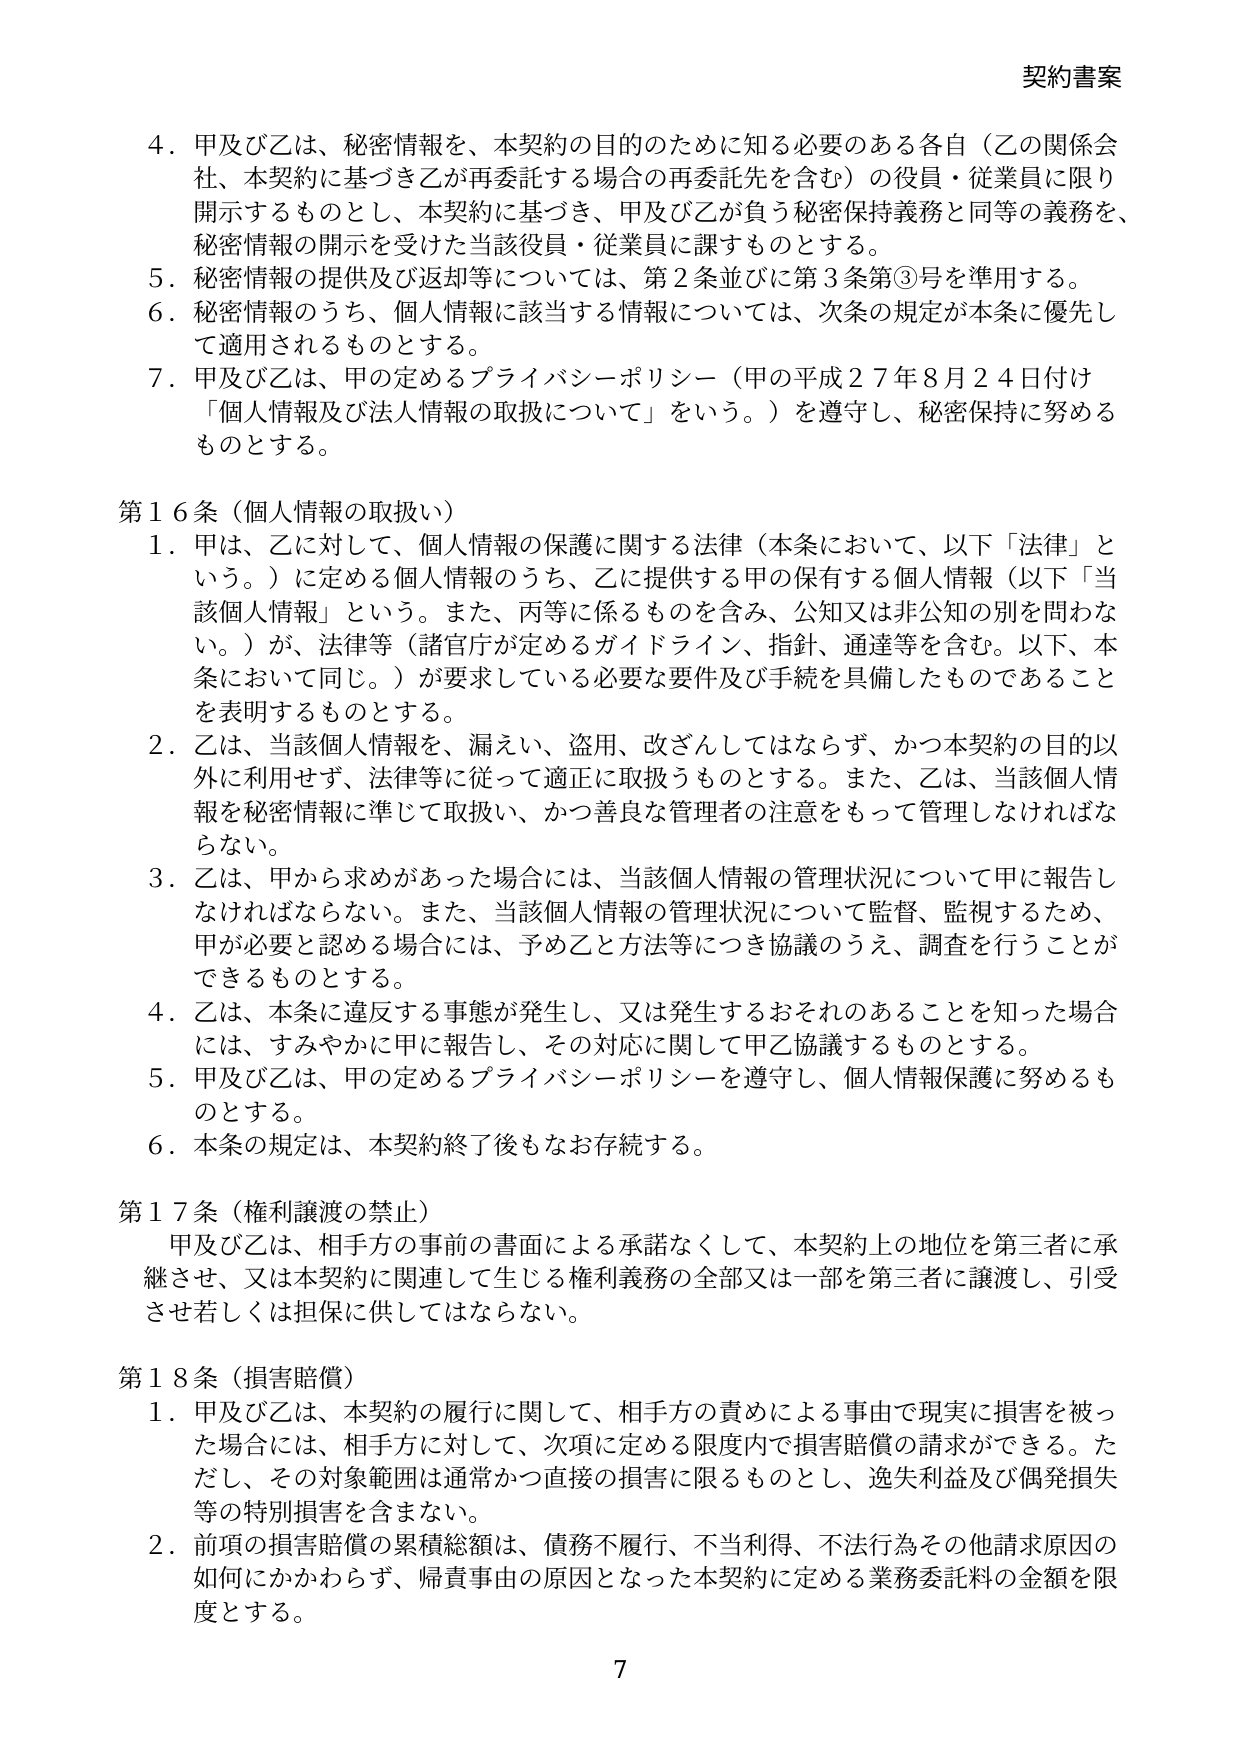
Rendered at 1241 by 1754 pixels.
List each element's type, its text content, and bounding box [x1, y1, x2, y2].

text ７．甲及び乙は、甲の定めるプライバシーポリシー（甲の平成２７年８月２４日付け「個人情報及び法人情報の取扱について」をいう。）を遵守し、秘密保持に努めるものとする。 [143, 360, 1122, 460]
text 第１７条（権利譲渡の禁止） [118, 1194, 1122, 1227]
text ４．乙は、本条に違反する事態が発生し、又は発生するおそれのあることを知った場合には、すみやかに甲に報告し、その対応に関して甲乙協議するものとする。 [143, 994, 1122, 1060]
text 甲及び乙は、相手方の事前の書面による承諾なくして、本契約上の地位を第三者に承継させ、又は本契約に関連して生じる権利義務の全部又は一部を第三者に譲渡し、引受させ若しくは担保に供してはならない。 [143, 1227, 1122, 1327]
text ４．甲及び乙は、秘密情報を、本契約の目的のために知る必要のある各自（乙の関係会社、本契約に基づき乙が再委託する場合の再委託先を含む）の役員・従業員に限り開示するものとし、本契約に基づき、甲及び乙が負う秘密保持義務と同等の義務を、秘密情報の開示を受けた当該役員・従業員に課すものとする。 [143, 127, 1122, 260]
text 第１６条（個人情報の取扱い） [118, 494, 1122, 527]
text ５．秘密情報の提供及び返却等については、第２条並びに第３条第③号を準用する。 [143, 260, 1122, 294]
text 第１８条（損害賠償） [118, 1360, 1122, 1394]
text ３．乙は、甲から求めがあった場合には、当該個人情報の管理状況について甲に報告しなければならない。また、当該個人情報の管理状況について監督、監視するため、甲が必要と認める場合には、予め乙と方法等につき協議のうえ、調査を行うことができるものとする。 [143, 860, 1122, 994]
text ６．本条の規定は、本契約終了後もなお存続する。 [143, 1127, 1122, 1160]
text ５．甲及び乙は、甲の定めるプライバシーポリシーを遵守し、個人情報保護に努めるものとする。 [143, 1060, 1122, 1127]
text ６．秘密情報のうち、個人情報に該当する情報については、次条の規定が本条に優先して適用されるものとする。 [143, 294, 1122, 360]
text ２．前項の損害賠償の累積総額は、債務不履行、不当利得、不法行為その他請求原因の如何にかかわらず、帰責事由の原因となった本契約に定める業務委託料の金額を限度とする。 [143, 1527, 1122, 1627]
text ２．乙は、当該個人情報を、漏えい、盗用、改ざんしてはならず、かつ本契約の目的以外に利用せず、法律等に従って適正に取扱うものとする。また、乙は、当該個人情報を秘密情報に準じて取扱い、かつ善良な管理者の注意をもって管理しなければならない。 [143, 727, 1122, 860]
text １．甲及び乙は、本契約の履行に関して、相手方の責めによる事由で現実に損害を被った場合には、相手方に対して、次項に定める限度内で損害賠償の請求ができる。ただし、その対象範囲は通常かつ直接の損害に限るものとし、逸失利益及び偶発損失等の特別損害を含まない。 [143, 1394, 1122, 1527]
text １．甲は、乙に対して、個人情報の保護に関する法律（本条において、以下「法律」という。）に定める個人情報のうち、乙に提供する甲の保有する個人情報（以下「当該個人情報」という。また、丙等に係るものを含み、公知又は非公知の別を問わない。）が、法律等（諸官庁が定めるガイドライン、指針、通達等を含む。以下、本条において同じ。）が要求している必要な要件及び手続を具備したものであることを表明するものとする。 [143, 527, 1122, 727]
